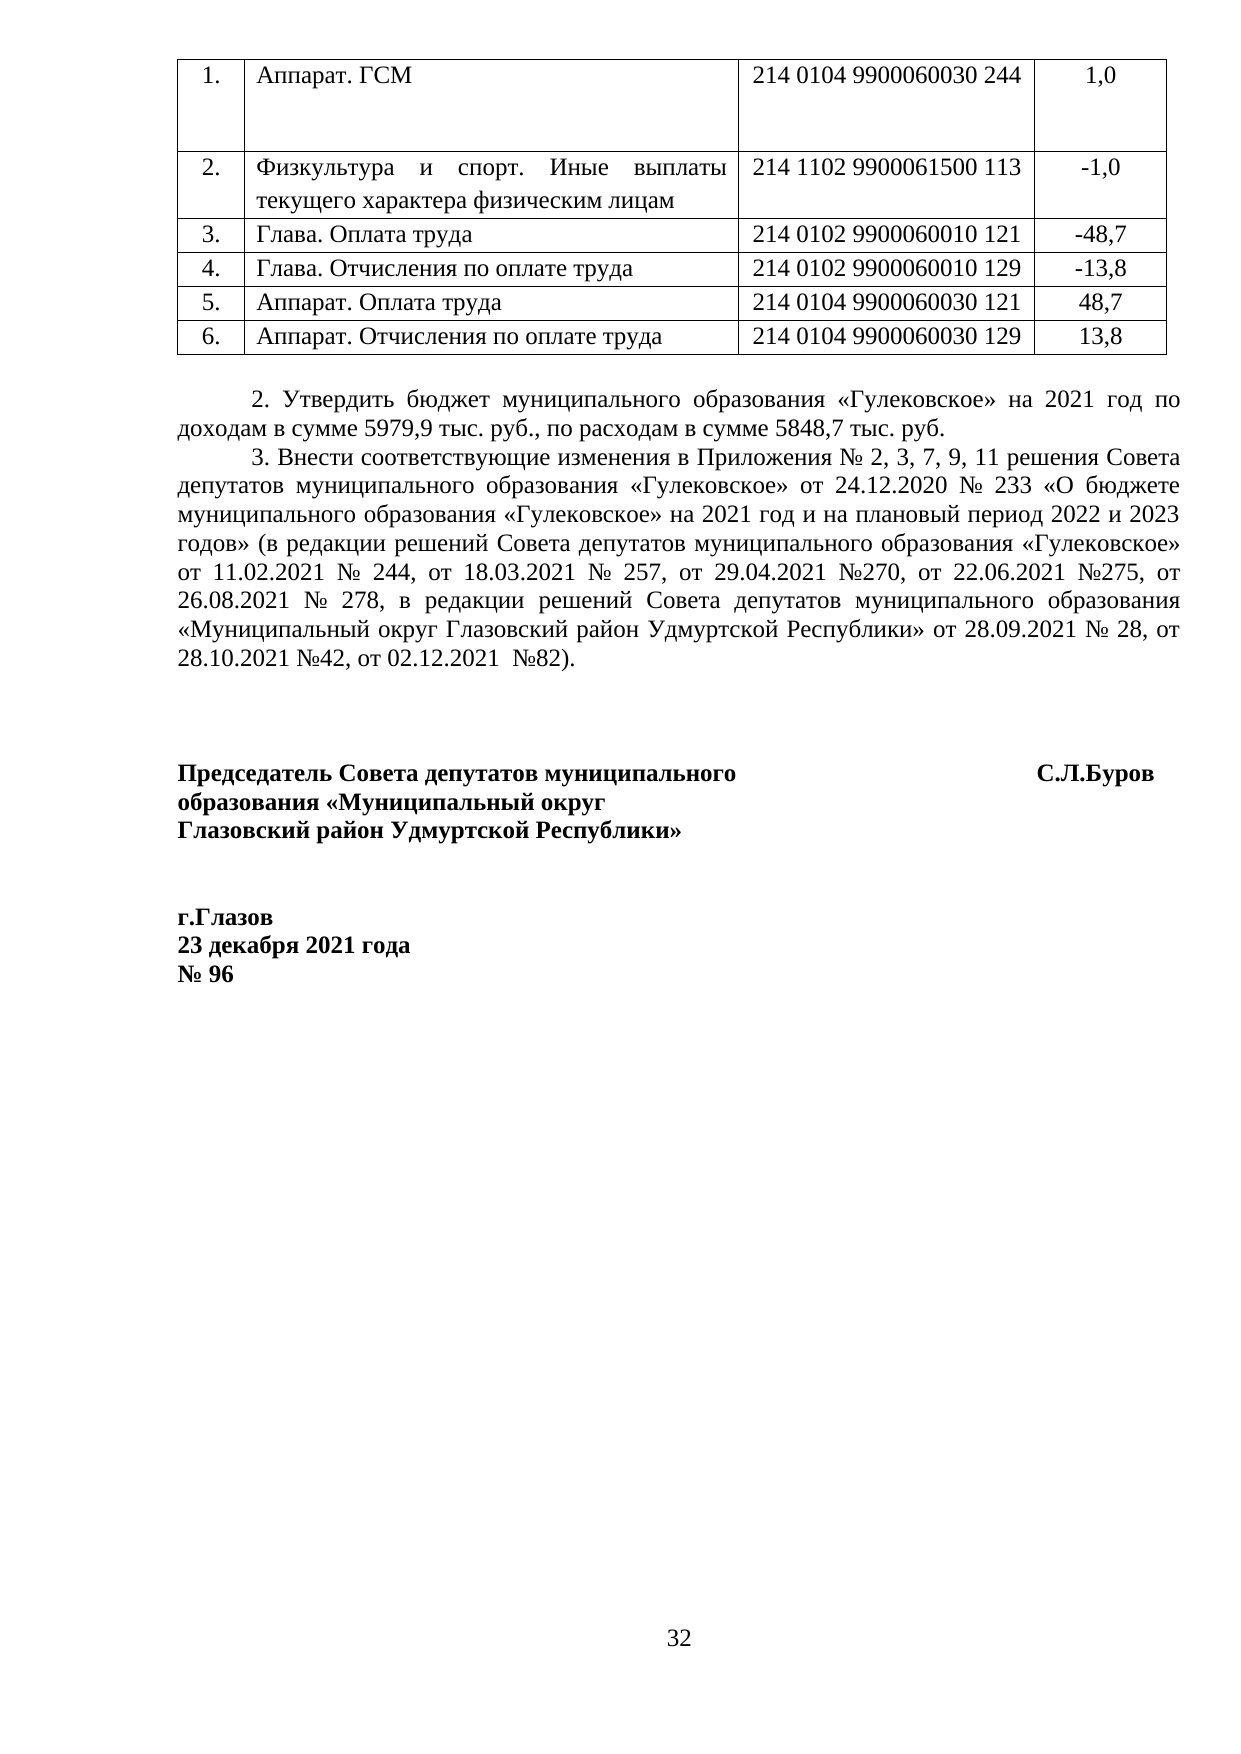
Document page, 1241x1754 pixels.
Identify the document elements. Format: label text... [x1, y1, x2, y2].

table_cell 6. [178, 321, 244, 354]
table_cell 4. [178, 253, 244, 286]
table_cell 48,7 [1035, 287, 1166, 320]
table_cell -13,8 [1035, 253, 1166, 286]
table_cell 214 0104 9900060030 121 [739, 287, 1034, 320]
text Глазовский район Удмуртской Республики» [177, 815, 1201, 844]
table_cell 214 0104 9900060030 129 [739, 321, 1034, 354]
table_cell 1,0 [1035, 60, 1166, 151]
table_cell 214 0102 9900060010 129 [739, 253, 1034, 286]
table_cell 5. [178, 287, 244, 320]
table_cell Аппарат. Отчисления по оплате труда [245, 321, 738, 354]
table_cell 1. [178, 60, 244, 151]
table_cell 13,8 [1035, 321, 1166, 354]
text образования «Муниципальный округ [177, 787, 1181, 815]
table_cell Физкультура и спорт. Иные выплаты текущего характера физическим лицам [245, 152, 738, 218]
text 2. Утвердить бюджет муниципального образования «Гулековское» на 2021 год по доходам в сумме 5979,9 тыс. руб., по расходам в сумме 5848,7 тыс. руб. [177, 384, 1181, 442]
table_cell 2. [178, 152, 244, 218]
text 3. Внести соответствующие изменения в Приложения № 2, 3, 7, 9, 11 решения Совета депутатов муниципального образования «Гулековское» от 24.12.2020 № 233 «О бюджете муниципального образования «Гулековское» на 2021 год и на плановый период 2022 и 2023 годов» (в редакции решений Совета депутатов муниципального образования «Гулековское» от 11.02.2021 № 244, от 18.03.2021 № 257, от 29.04.2021 №270, от 22.06.2021 №275, от 26.08.2021 № 278, в редакции решений Совета депутатов муниципального образования «Муниципальный округ Глазовский район Удмуртской Республики» от 28.09.2021 № 28, от 28.10.2021 №42, от 02.12.2021 №82). [177, 442, 1181, 672]
table_cell -48,7 [1035, 219, 1166, 252]
table_cell -1,0 [1035, 152, 1166, 218]
table_cell Аппарат. ГСМ [245, 60, 738, 151]
table_cell 214 0102 9900060010 121 [739, 219, 1034, 252]
text 23 декабря 2021 года [177, 930, 1181, 959]
table_cell Аппарат. Оплата труда [245, 287, 738, 320]
table_cell 214 0104 9900060030 244 [739, 60, 1034, 151]
table_cell Глава. Оплата труда [245, 219, 738, 252]
table_cell 3. [178, 219, 244, 252]
text г.Глазов [177, 902, 1181, 930]
table_cell 214 1102 9900061500 113 [739, 152, 1034, 218]
table_cell Глава. Отчисления по оплате труда [245, 253, 738, 286]
text Председатель Совета депутатов муниципального С.Л.Буров [177, 758, 1181, 787]
text № 96 [177, 959, 1181, 988]
